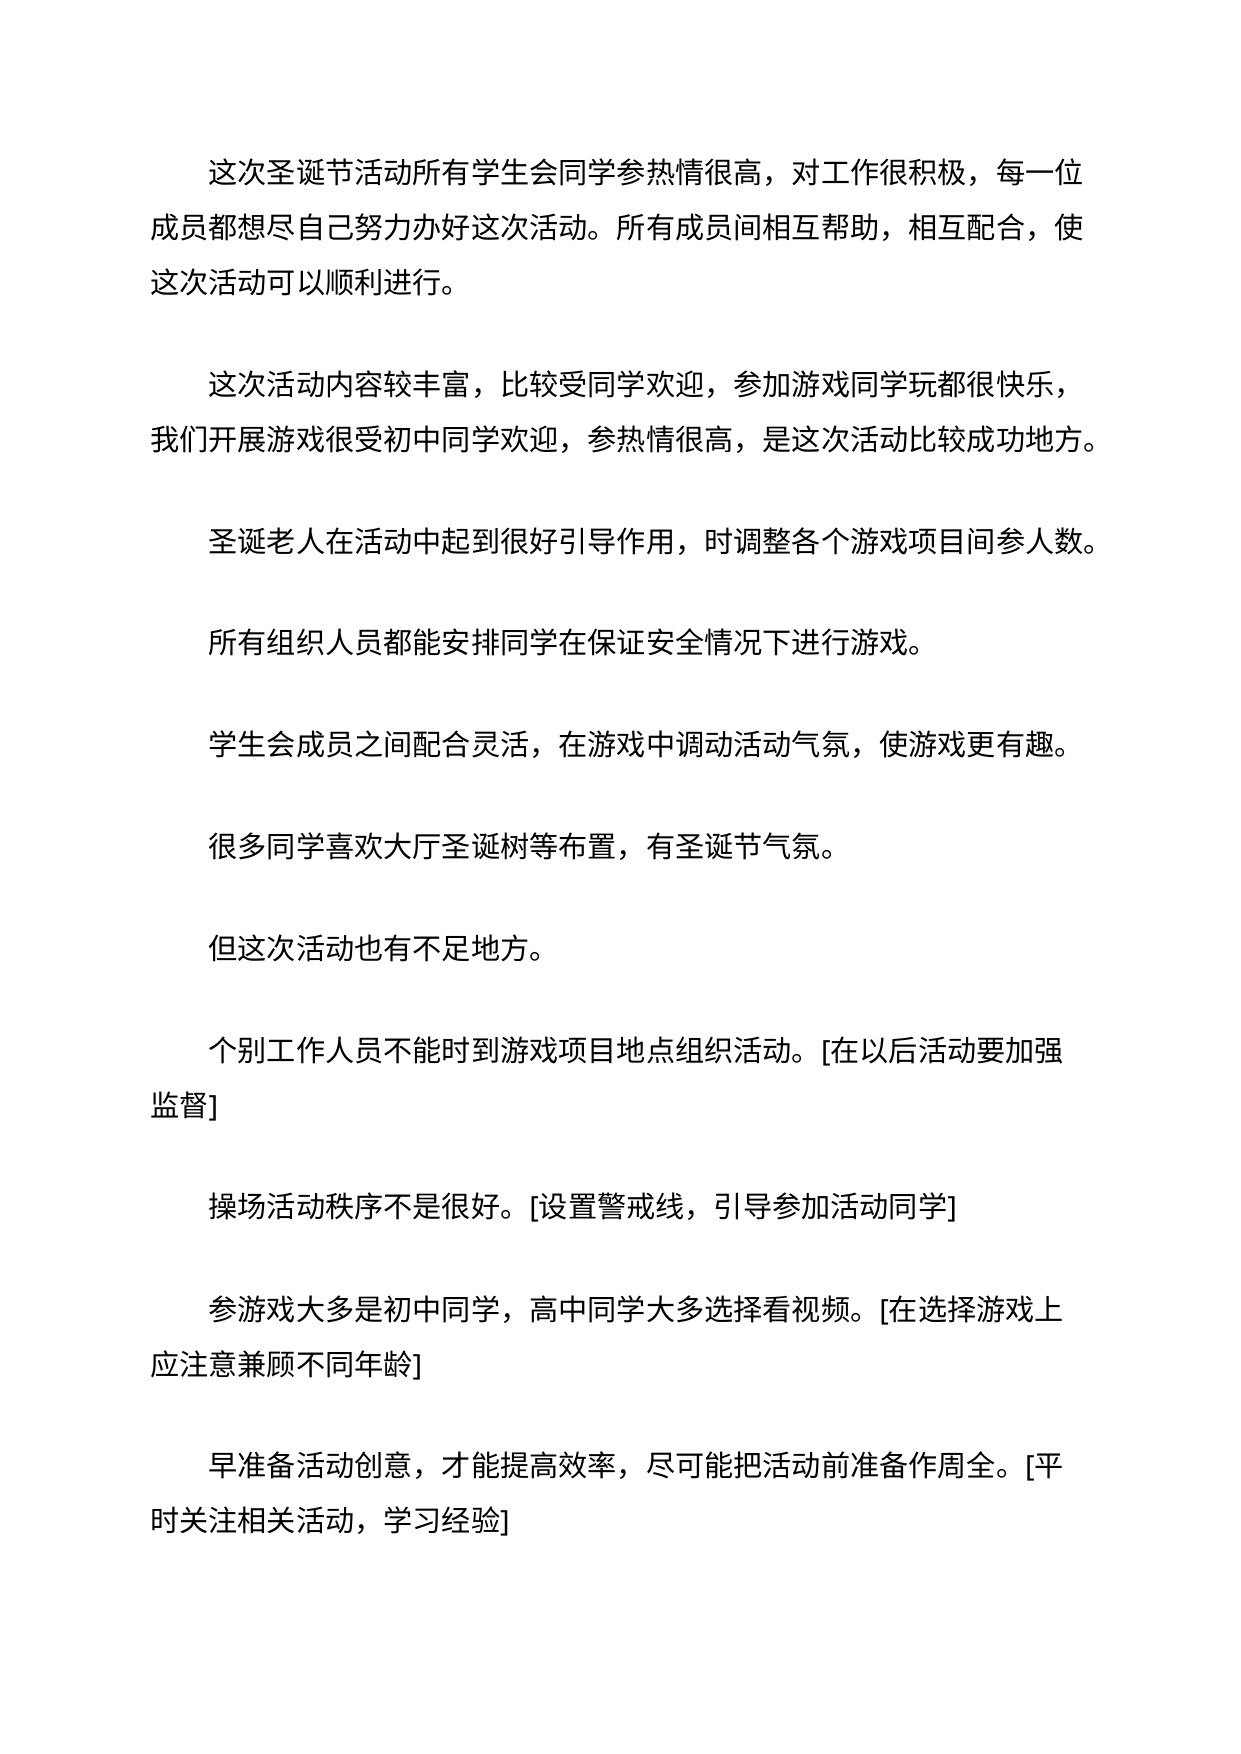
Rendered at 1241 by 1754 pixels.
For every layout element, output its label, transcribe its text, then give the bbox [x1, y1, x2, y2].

text 但这次活动也有不足地方。 [150, 925, 1090, 968]
text 很多同学喜欢大厅圣诞树等布置，有圣诞节气氛。 [150, 823, 1090, 866]
text 参游戏大多是初中同学，高中同学大多选择看视频。[在选择游戏上应注意兼顾不同年龄] [150, 1286, 1090, 1383]
text 这次圣诞节活动所有学生会同学参热情很高，对工作很积极，每一位成员都想尽自己努力办好这次活动。所有成员间相互帮助，相互配合，使这次活动可以顺利进行。 [150, 150, 1090, 302]
text 操场活动秩序不是很好。[设置警戒线，引导参加活动同学] [150, 1184, 1090, 1226]
text 这次活动内容较丰富，比较受同学欢迎，参加游戏同学玩都很快乐，我们开展游戏很受初中同学欢迎，参热情很高，是这次活动比较成功地方。 [150, 362, 1090, 459]
text 早准备活动创意，才能提高效率，尽可能把活动前准备作周全。[平时关注相关活动，学习经验] [150, 1443, 1090, 1540]
text 圣诞老人在活动中起到很好引导作用，时调整各个游戏项目间参人数。 [150, 518, 1090, 561]
text 学生会成员之间配合灵活，在游戏中调动活动气氛，使游戏更有趣。 [150, 722, 1090, 764]
text 所有组织人员都能安排同学在保证安全情况下进行游戏。 [150, 620, 1090, 662]
text 个别工作人员不能时到游戏项目地点组织活动。[在以后活动要加强监督] [150, 1027, 1090, 1124]
